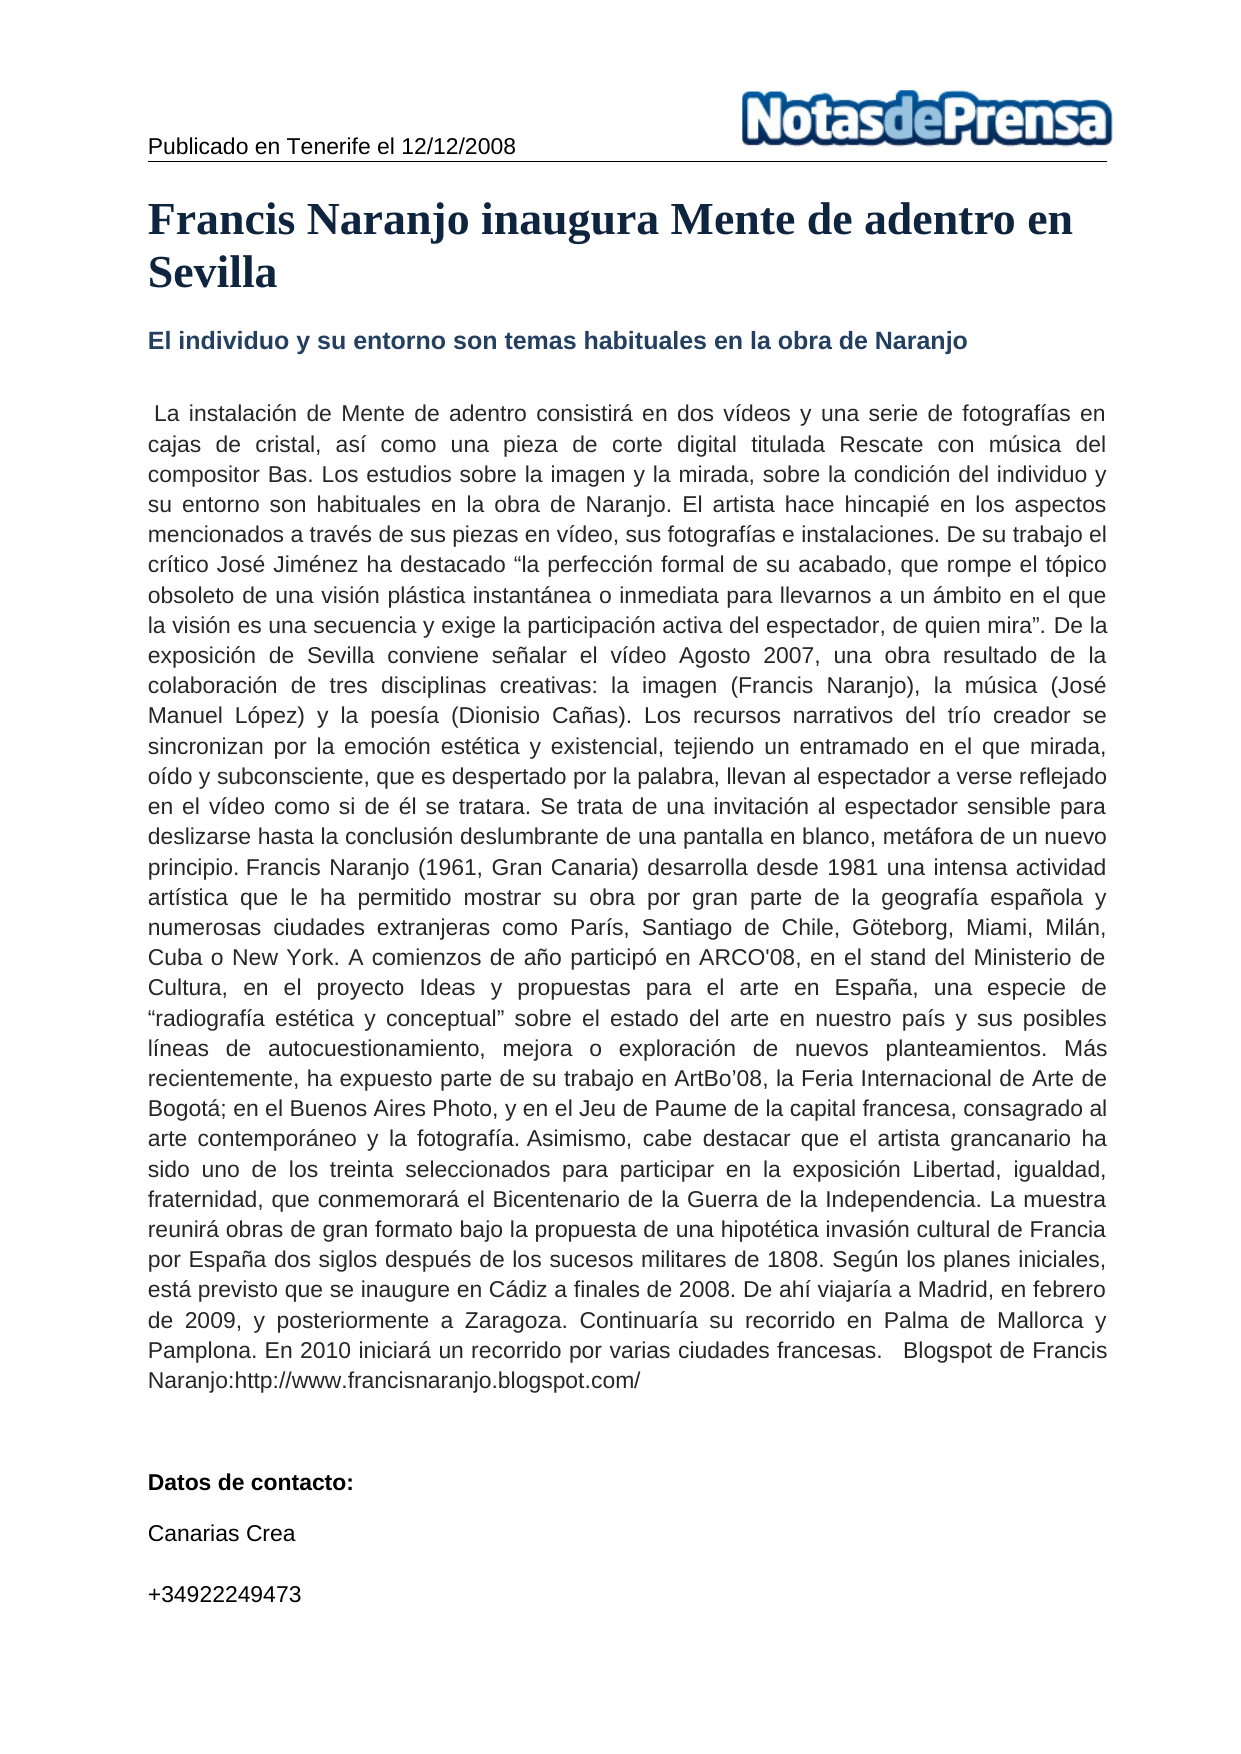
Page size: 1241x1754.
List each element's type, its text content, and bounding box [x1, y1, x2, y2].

text Datos de contacto: [148, 1469, 1107, 1495]
text Publicado en Tenerife el 12/12/2008 [148, 133, 1107, 161]
picture [742, 90, 1113, 148]
subtitle El individuo y su entorno son temas habituales en la obra de Naranjo [148, 326, 1107, 355]
subtitle Francis Naranjo inaugura Mente de adentro en Sevilla [148, 192, 1107, 297]
text Canarias Crea [148, 1520, 1063, 1546]
text +34922249473 [148, 1581, 1063, 1607]
